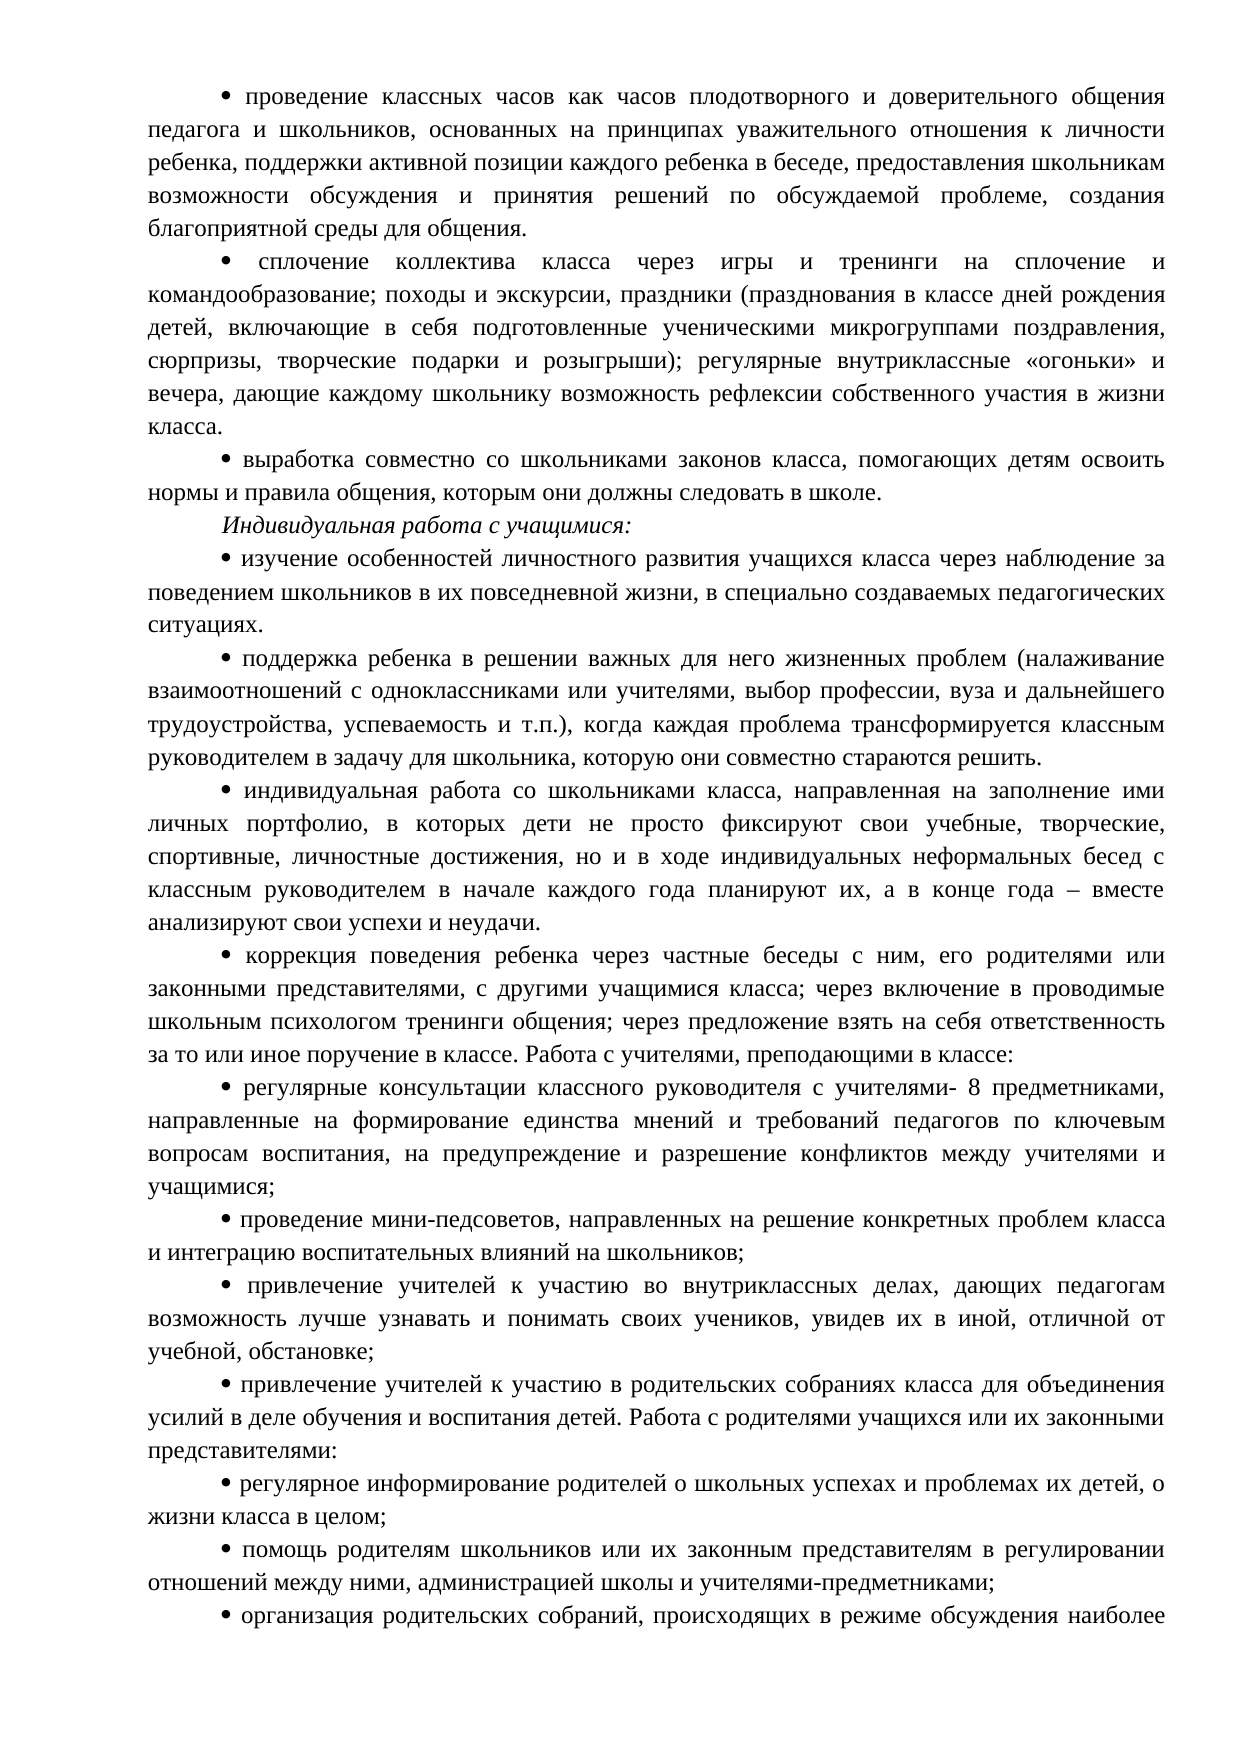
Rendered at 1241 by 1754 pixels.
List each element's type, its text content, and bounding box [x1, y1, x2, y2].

text коррекция поведения ребенка через частные беседы с ним, его родителями или законными представителями, с другими учащимися класса; через включение в проводимые школьным психологом тренинги общения; через предложение взять на себя ответственность за то или иное поручение в классе. Работа с учителями, преподающими в классе: [148, 940, 1166, 1068]
text индивидуальная работа со школьниками класса, направленная на заполнение ими личных портфолио, в которых дети не просто фиксируют свои учебные, творческие, спортивные, личностные достижения, но и в ходе индивидуальных неформальных бесед с классным руководителем в начале каждого года планируют их, а в конце года – вместе анализируют свои успехи и неудачи. [148, 775, 1166, 936]
text регулярные консультации классного руководителя с учителями- 8 предметниками, направленные на формирование единства мнений и требований педагогов по ключевым вопросам воспитания, на предупреждение и разрешение конфликтов между учителями и учащимися; [148, 1072, 1166, 1200]
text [148, 1600, 1166, 1629]
text выработка совместно со школьниками законов класса, помогающих детям освоить нормы и правила общения, которым они должны следовать в школе. [148, 444, 1166, 506]
text Индивидуальная работа с учащимися: [148, 511, 1166, 539]
text поддержка ребенка в решении важных для него жизненных проблем (налаживание взаимоотношений с одноклассниками или учителями, выбор профессии, вуза и дальнейшего трудоустройства, успеваемость и т.п.), когда каждая проблема трансформируется классным руководителем в задачу для школьника, которую они совместно стараются решить. [148, 643, 1166, 770]
text проведение мини-педсоветов, направленных на решение конкретных проблем класса и интеграцию воспитательных влияний на школьников; [148, 1204, 1166, 1266]
text сплочение коллектива класса через игры и тренинги на сплочение и командообразование; походы и экскурсии, праздники (празднования в классе дней рождения детей, включающие в себя подготовленные ученическими микрогруппами поздравления, сюрпризы, творческие подарки и розыгрыши); регулярные внутриклассные «огоньки» и вечера, дающие каждому школьнику возможность рефлексии собственного участия в жизни класса. [148, 246, 1166, 440]
text помощь родителям школьников или их законным представителям в регулировании отношений между ними, администрацией школы и учителями-предметниками; [148, 1534, 1166, 1596]
text привлечение учителей к участию во внутриклассных делах, дающих педагогам возможность лучше узнавать и понимать своих учеников, увидев их в иной, отличной от учебной, обстановке; [148, 1270, 1166, 1365]
text проведение классных часов как часов плодотворного и доверительного общения педагога и школьников, основанных на принципах уважительного отношения к личности ребенка, поддержки активной позиции каждого ребенка в беседе, предоставления школьникам возможности обсуждения и принятия решений по обсуждаемой проблеме, создания благоприятной среды для общения. [148, 81, 1166, 242]
text регулярное информирование родителей о школьных успехах и проблемах их детей, о жизни класса в целом; [148, 1468, 1166, 1530]
text изучение особенностей личностного развития учащихся класса через наблюдение за поведением школьников в их повседневной жизни, в специально создаваемых педагогических ситуациях. [148, 543, 1166, 638]
text привлечение учителей к участию в родительских собраниях класса для объединения усилий в деле обучения и воспитания детей. Работа с родителями учащихся или их законными представителями: [148, 1369, 1166, 1464]
